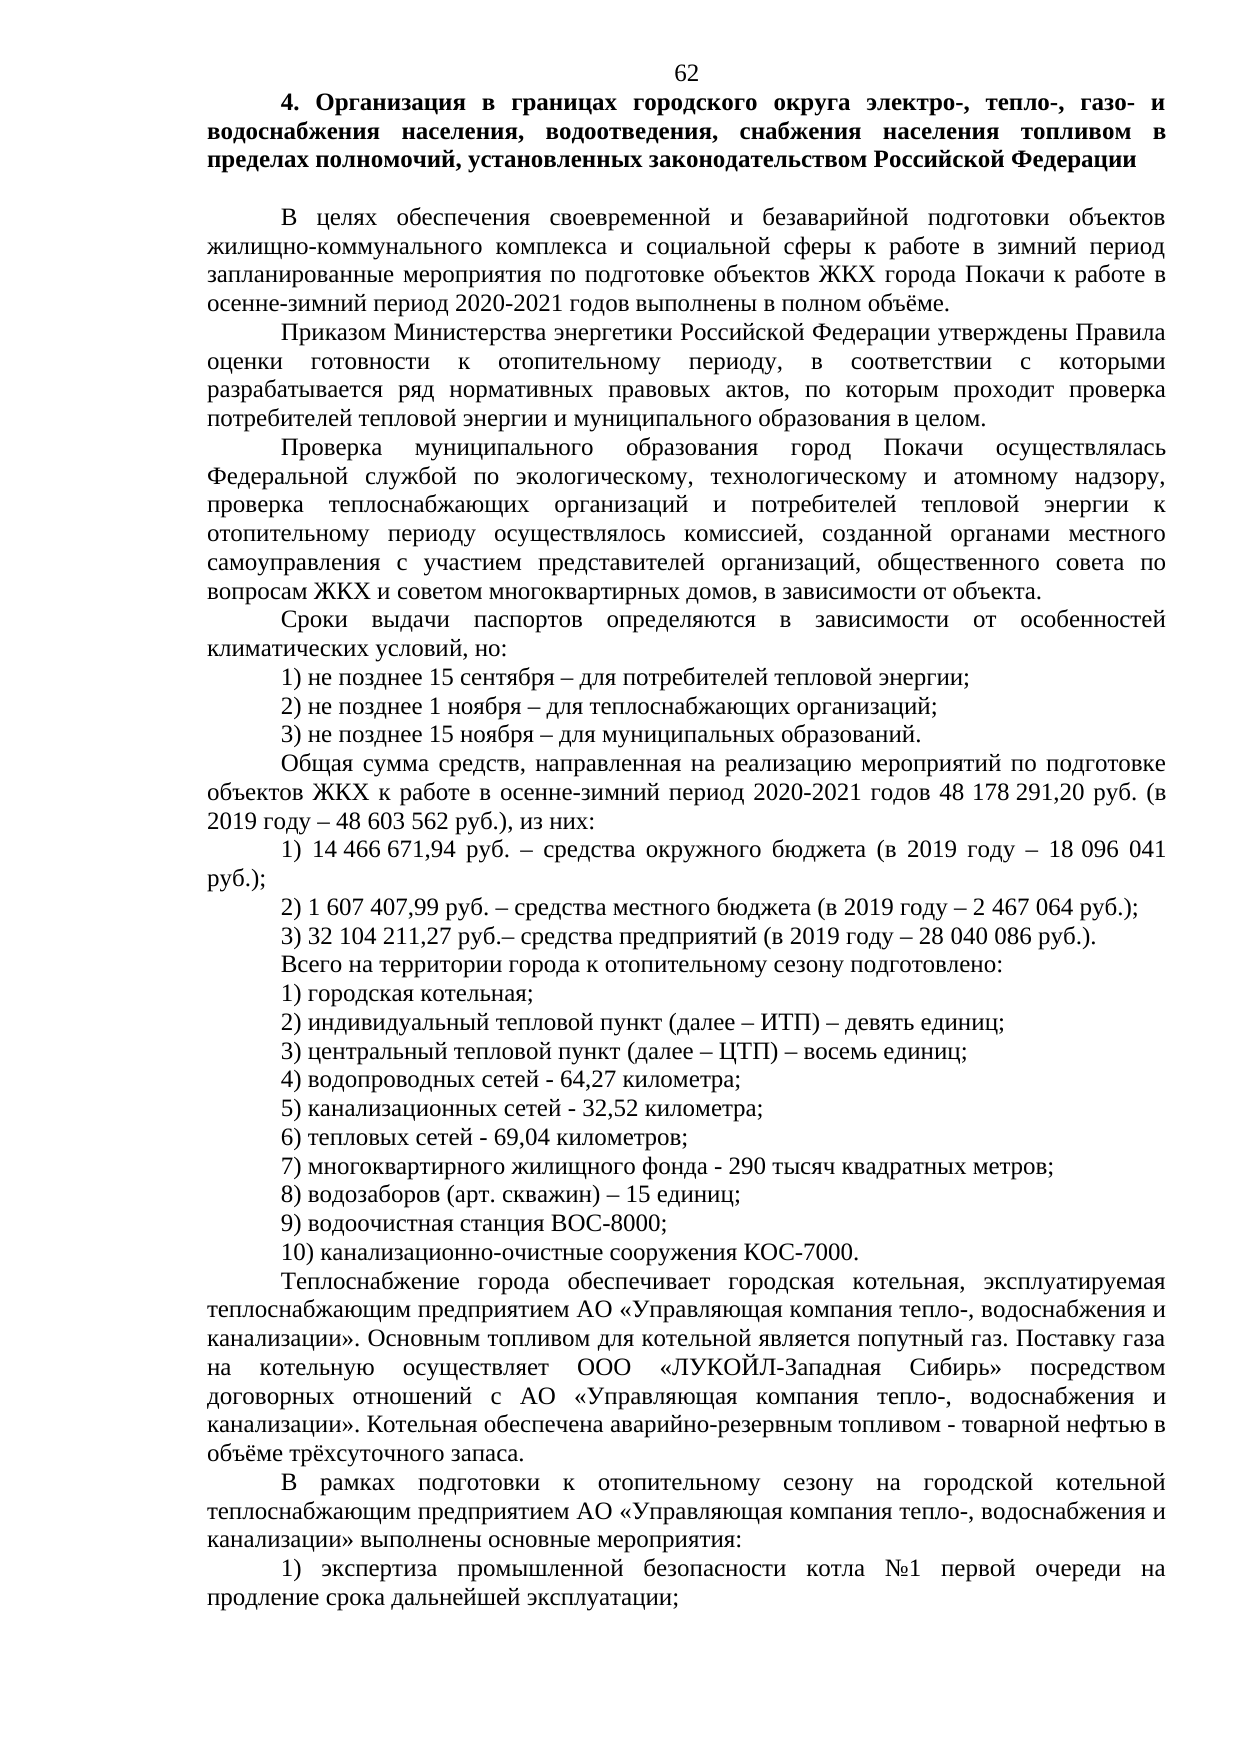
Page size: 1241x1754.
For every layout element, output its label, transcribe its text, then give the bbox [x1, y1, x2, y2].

text В целях обеспечения своевременной и безаварийной подготовки объектов жилищно-коммунального комплекса и социальной сферы к работе в зимний период запланированные мероприятия по подготовке объектов ЖКХ города Покачи к работе в осенне-зимний период 2020-2021 годов выполнены в полном объёме. [207, 202, 1167, 317]
text 3) не позднее 15 ноября – для муниципальных образований. [207, 719, 1167, 748]
text Всего на территории города к отопительному сезону подготовлено: [207, 949, 1167, 978]
text 5) канализационных сетей - 32,52 километра; [207, 1093, 1167, 1122]
text Проверка муниципального образования город Покачи осуществлялась Федеральной службой по экологическому, технологическому и атомному надзору, проверка теплоснабжающих организаций и потребителей тепловой энергии к отопительному периоду осуществлялось комиссией, созданной органами местного самоуправления с участием представителей организаций, общественного совета по вопросам ЖКХ и советом многоквартирных домов, в зависимости от объекта. [207, 432, 1167, 604]
text Сроки выдачи паспортов определяются в зависимости от особенностей климатических условий, но: [207, 604, 1167, 662]
text 7) многоквартирного жилищного фонда - 290 тысяч квадратных метров; [207, 1151, 1167, 1179]
text 2) не позднее 1 ноября – для теплоснабжающих организаций; [207, 691, 1167, 719]
text 1) городская котельная; [207, 978, 1167, 1007]
text 9) водоочистная станция ВОС-8000; [207, 1208, 1167, 1237]
text 6) тепловых сетей - 69,04 километров; [207, 1122, 1167, 1151]
text Общая сумма средств, направленная на реализацию мероприятий по подготовке объектов ЖКХ к работе в осенне-зимний период 2020-2021 годов 48 178 291,20 руб. (в 2019 году – 48 603 562 руб.), из них: [207, 748, 1167, 834]
text 3) центральный тепловой пункт (далее – ЦТП) – восемь единиц; [207, 1036, 1167, 1064]
text 1) экспертиза промышленной безопасности котла №1 первой очереди на продление срока дальнейшей эксплуатации; [207, 1553, 1167, 1611]
text 4. Организация в границах городского округа электро-, тепло-, газо- и водоснабжения населения, водоотведения, снабжения населения топливом в пределах полномочий, установленных законодательством Российской Федерации [207, 87, 1167, 173]
text Приказом Министерства энергетики Российской Федерации утверждены Правила оценки готовности к отопительному периоду, в соответствии с которыми разрабатывается ряд нормативных правовых актов, по которым проходит проверка потребителей тепловой энергии и муниципального образования в целом. [207, 317, 1167, 432]
text 4) водопроводных сетей - 64,27 километра; [207, 1064, 1167, 1093]
text 8) водозаборов (арт. скважин) – 15 единиц; [207, 1179, 1167, 1208]
text 1) не позднее 15 сентября – для потребителей тепловой энергии; [207, 662, 1167, 691]
text 2) 1 607 407,99 руб. – средства местного бюджета (в 2019 году – 2 467 064 руб.); [207, 892, 1167, 921]
text 10) канализационно-очистные сооружения КОС-7000. [207, 1237, 1167, 1266]
text 2) индивидуальный тепловой пункт (далее – ИТП) – девять единиц; [207, 1007, 1167, 1036]
text Теплоснабжение города обеспечивает городская котельная, эксплуатируемая теплоснабжающим предприятием АО «Управляющая компания тепло-, водоснабжения и канализации». Основным топливом для котельной является попутный газ. Поставку газа на котельную осуществляет ООО «ЛУКОЙЛ-Западная Сибирь» посредством договорных отношений с АО «Управляющая компания тепло-, водоснабжения и канализации». Котельная обеспечена аварийно-резервным топливом - товарной нефтью в объёме трёхсуточного запаса. [207, 1266, 1167, 1467]
text 3) 32 104 211,27 руб.– средства предприятий (в 2019 году – 28 040 086 руб.). [207, 921, 1167, 949]
text В рамках подготовки к отопительному сезону на городской котельной теплоснабжающим предприятием АО «Управляющая компания тепло-, водоснабжения и канализации» выполнены основные мероприятия: [207, 1467, 1167, 1553]
text 1) 14 466 671,94 руб. – средства окружного бюджета (в 2019 году – 18 096 041 руб.); [207, 834, 1167, 892]
